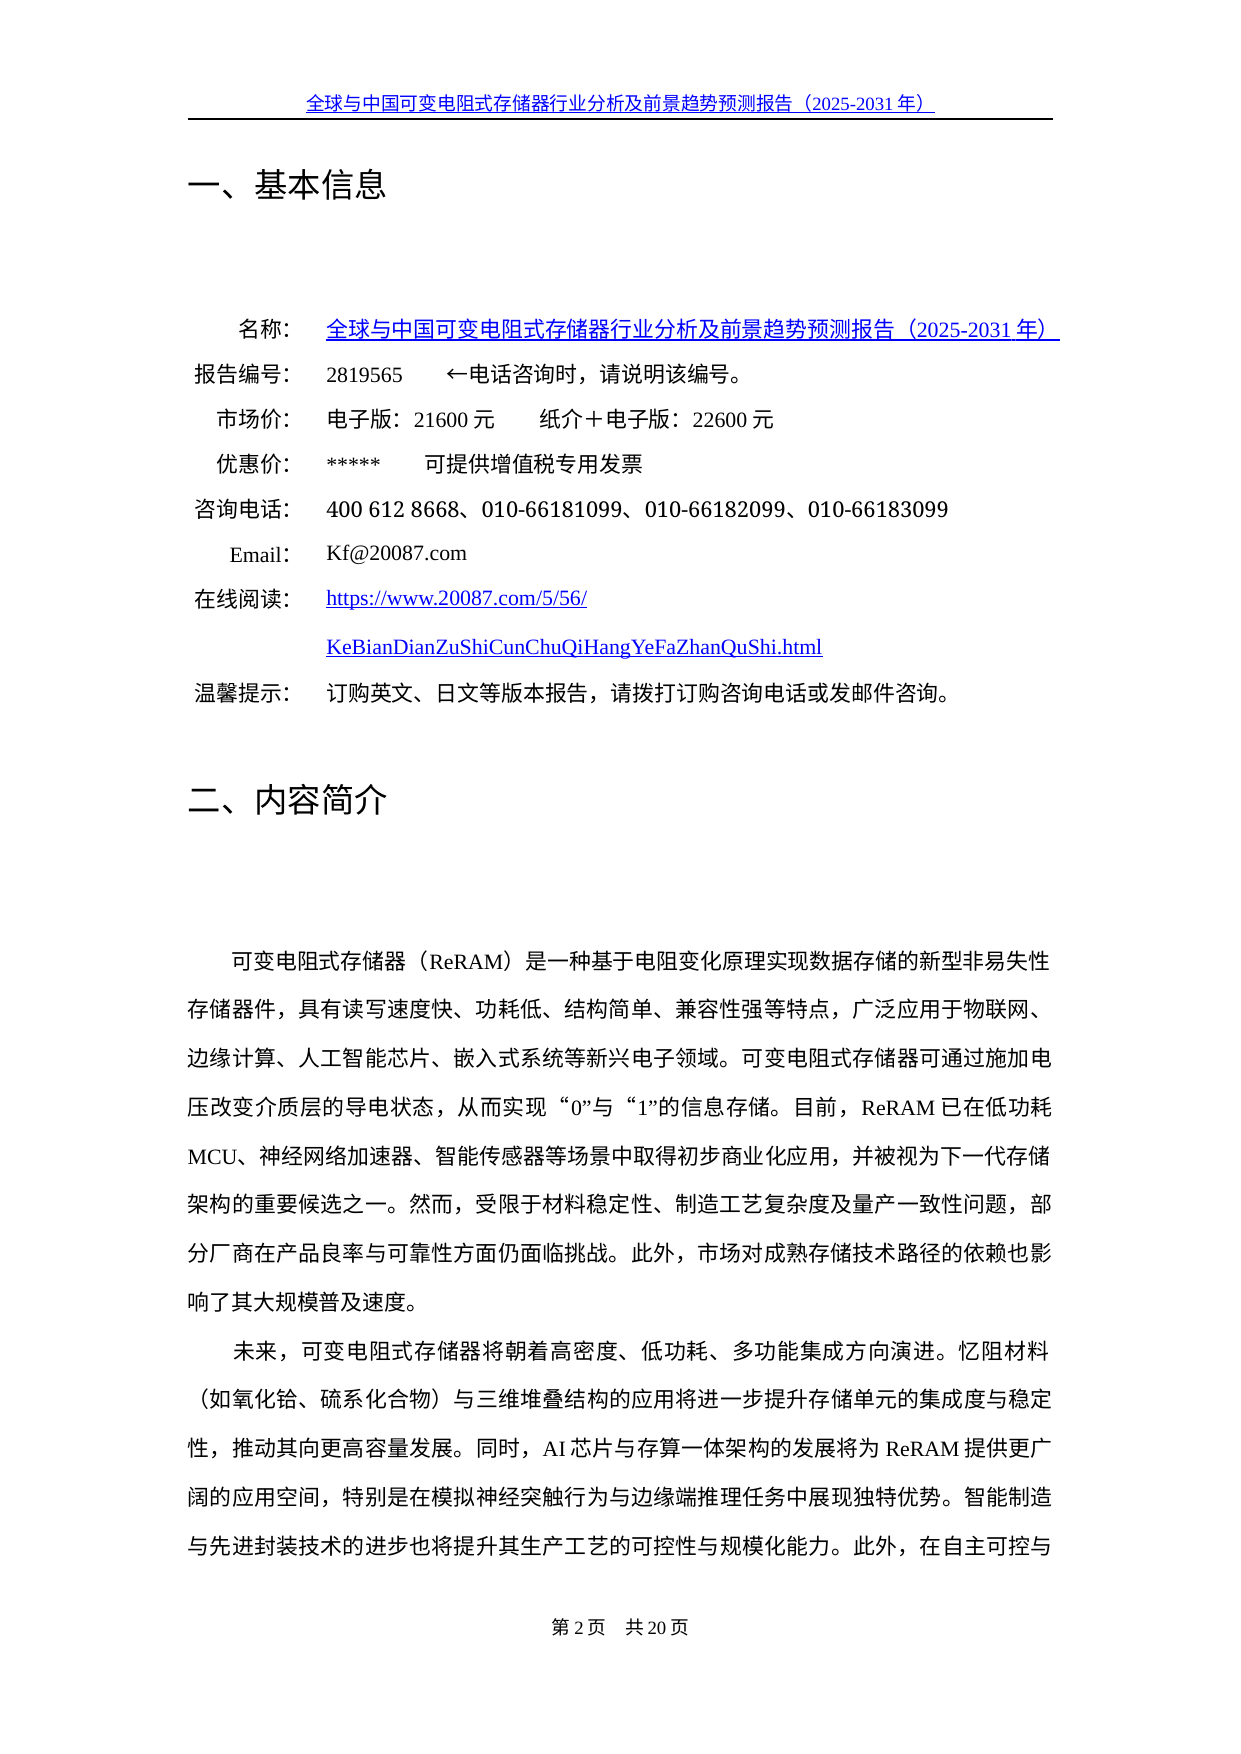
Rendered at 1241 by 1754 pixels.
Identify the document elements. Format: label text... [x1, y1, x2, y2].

table_cell 优惠价： [167, 447, 315, 492]
table_cell [315, 582, 1073, 675]
table_cell 订购英文、日文等版本报告，请拨打订购咨询电话或发邮件咨询。 [315, 675, 1073, 720]
table_header 名称： [167, 312, 315, 357]
table_cell 400 612 8668、010-66181099、010-66182099、010-66183099 [315, 492, 1073, 537]
table_cell 报告编号： [167, 357, 315, 402]
table_cell ***** 可提供增值税专用发票 [315, 447, 1073, 492]
table_cell 电子版：21600 元 纸介＋电子版：22600 元 [315, 402, 1073, 447]
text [187, 943, 1053, 1561]
table_cell 咨询电话： [167, 492, 315, 537]
title 一、基本信息 [187, 150, 1053, 215]
table_cell Email： [167, 537, 315, 582]
table_cell 温馨提示： [167, 675, 315, 720]
table_cell Kf@20087.com [315, 537, 1073, 582]
title 二、内容简介 [187, 766, 1053, 831]
table_header 全球与中国可变电阻式存储器行业分析及前景趋势预测报告（2025-2031年） [315, 312, 1073, 357]
table_cell 在线阅读： [167, 582, 315, 675]
table_cell 市场价： [167, 402, 315, 447]
table_cell 2819565 ←电话咨询时，请说明该编号。 [315, 357, 1073, 402]
